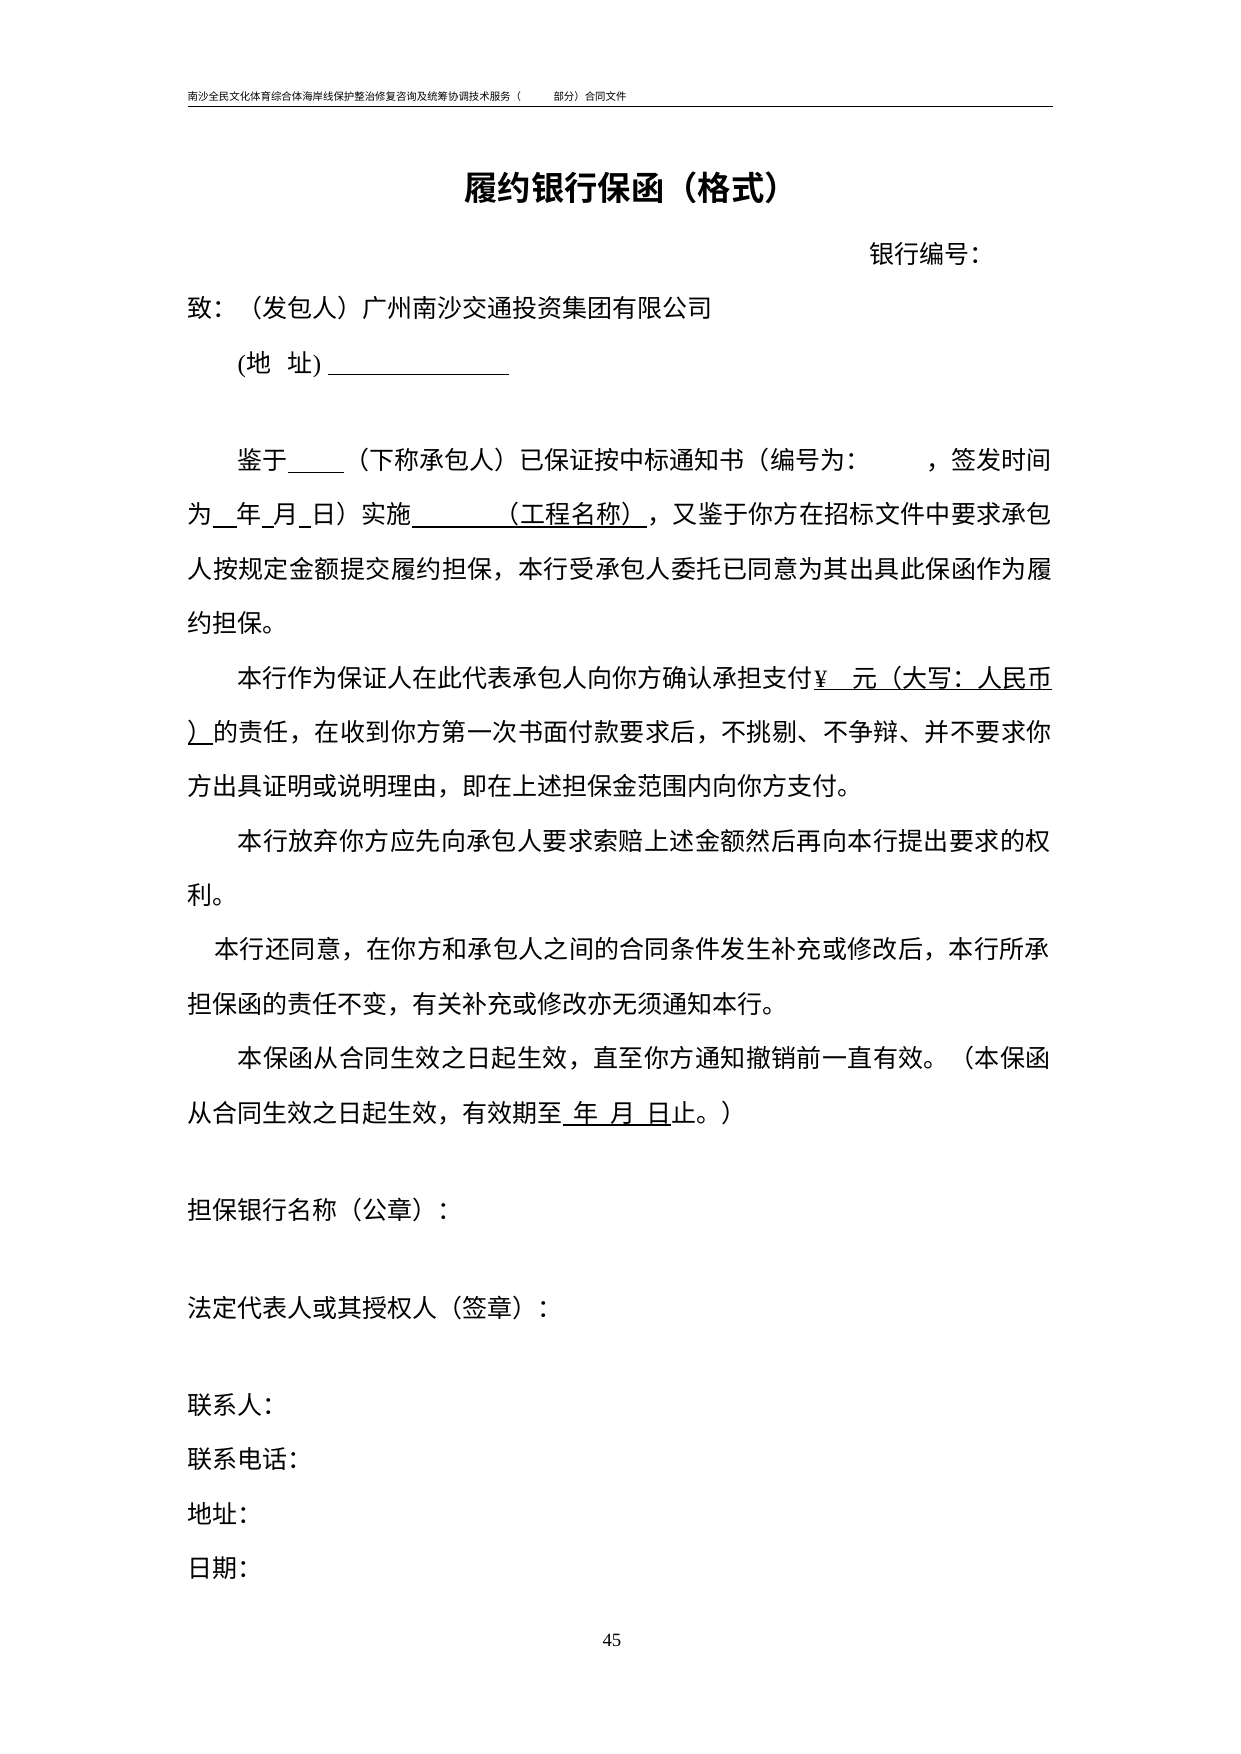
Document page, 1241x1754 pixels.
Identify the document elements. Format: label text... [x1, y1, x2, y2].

text 本行作为保证人在此代表承包人向你方确认承担支付¥ 元（大写：人民币 ）的责任，在收到你方第一次书面付款要求后，不挑剔、不争辩、并不要求你方出具证明或说明理由，即在上述担保金范围内向你方支付。 [187, 658, 1053, 803]
text 致：（发包人）广州南沙交通投资集团有限公司 [187, 289, 1053, 325]
text 法定代表人或其授权人（签章）： [187, 1288, 1053, 1324]
text 本行还同意，在你方和承包人之间的合同条件发生补充或修改后，本行所承担保函的责任不变，有关补充或修改亦无须通知本行。 [187, 930, 1053, 1021]
text 本保函从合同生效之日起生效，直至你方通知撤销前一直有效。（本保函从合同生效之日起生效，有效期至 年 月 日止。） [187, 1039, 1053, 1129]
text (地 址) [187, 343, 1053, 379]
text 担保银行名称（公章）： [187, 1191, 1053, 1227]
text 履约银行保函（格式） [194, 162, 1046, 210]
text 联系人： [187, 1386, 1053, 1422]
text 银行编号： [236, 234, 994, 271]
text 鉴于 （下称承包人）已保证按中标通知书（编号为： ，签发时间为 年 月 日）实施 （工程名称），又鉴于你方在招标文件中要求承包人按规定金额提交履约担保，本行受承包人委托已同意为其出具此保函作为履约担保。 [187, 441, 1053, 640]
text 本行放弃你方应先向承包人要求索赔上述金额然后再向本行提出要求的权利。 [187, 821, 1053, 912]
text 地址： [187, 1494, 1053, 1531]
text 联系电话： [187, 1440, 1053, 1476]
text 日期： [187, 1549, 1053, 1585]
